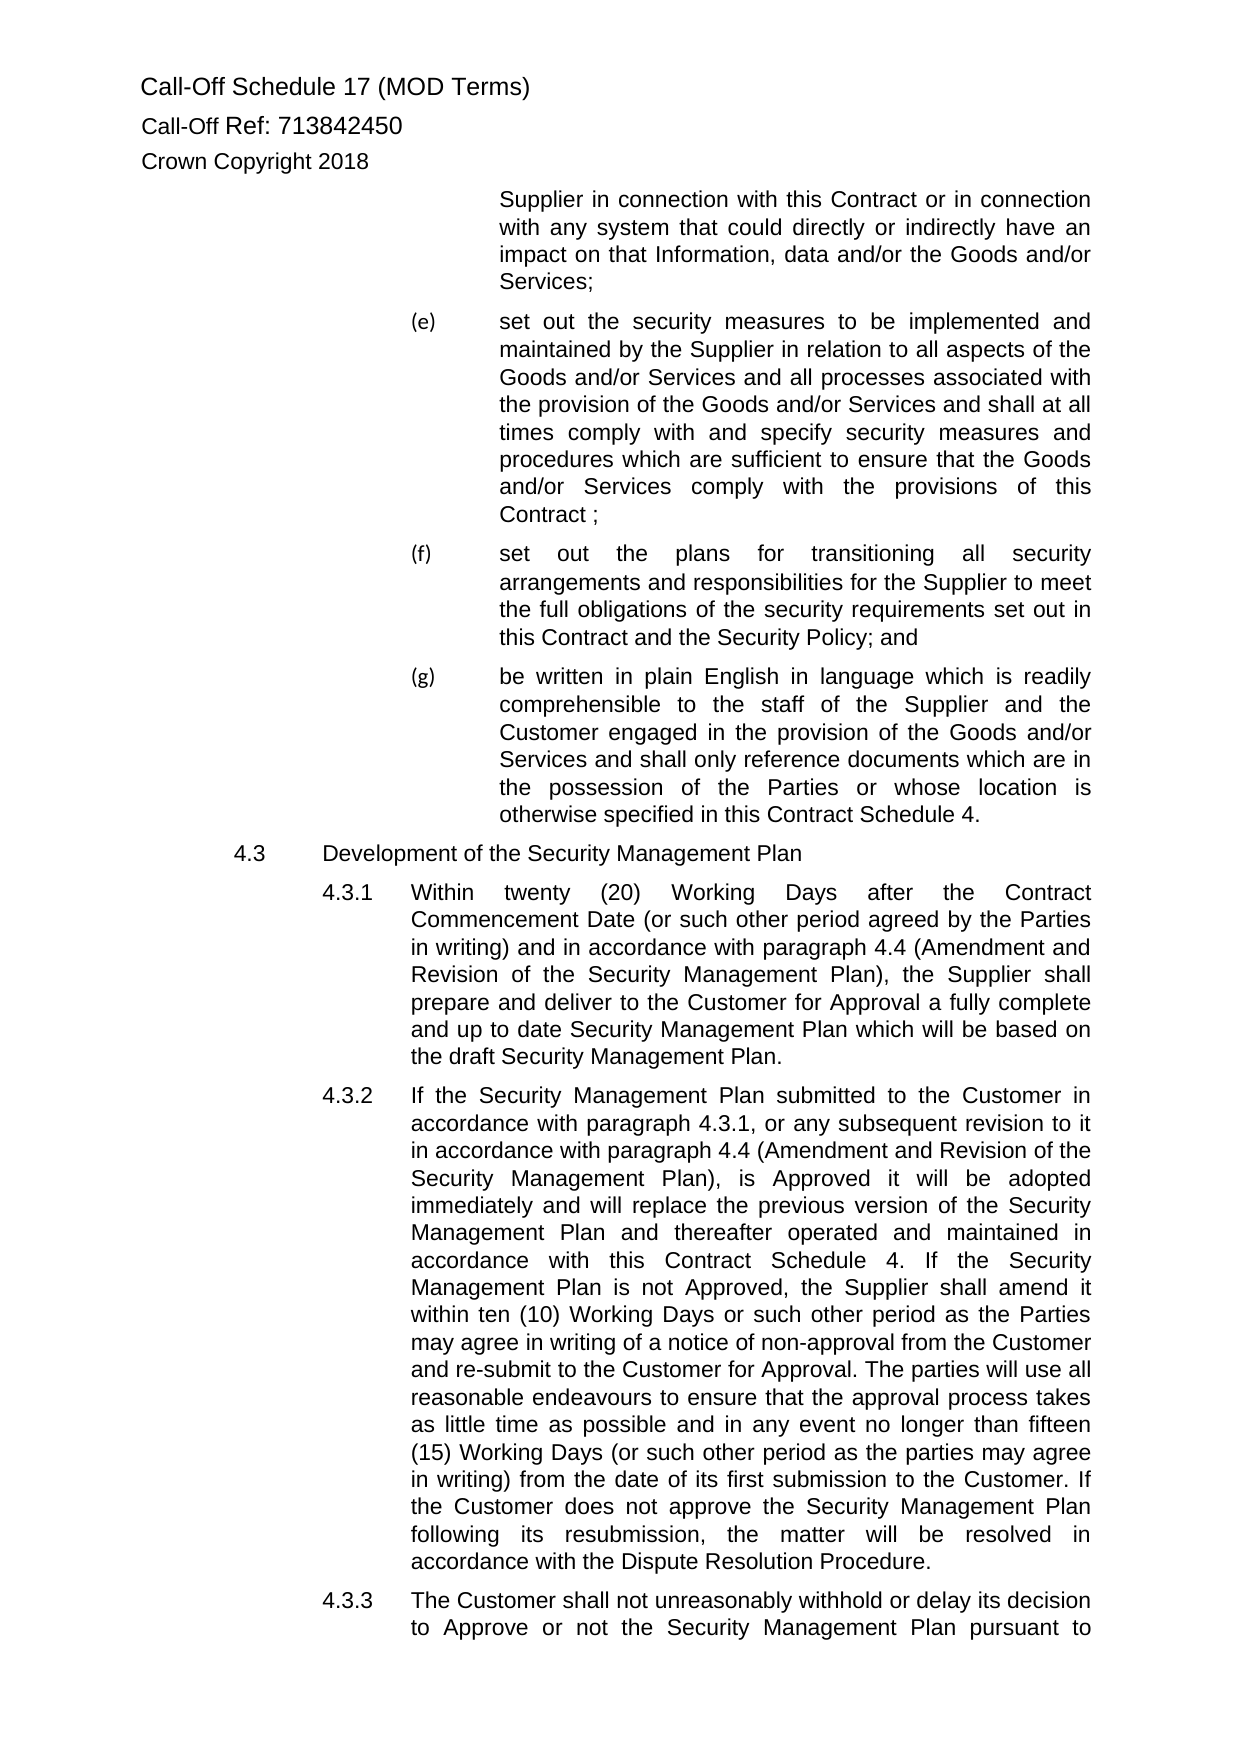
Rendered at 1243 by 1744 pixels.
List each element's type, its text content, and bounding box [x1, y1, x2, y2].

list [322, 1587, 1092, 1641]
list be written in plain English in language which is readily comprehensible to the staff of the Supplier and the Customer engaged in the provision of the Goods and/or Services and shall only reference documents which are in the possession of the Parties or whose location is otherwise specified in this Contract Schedule 4. [411, 662, 1092, 827]
list set out the security measures to be implemented and maintained by the Supplier in relation to all aspects of the Goods and/or Services and all processes associated with the provision of the Goods and/or Services and shall at all times comply with and specify security measures and procedures which are sufficient to ensure that the Goods and/or Services comply with the provisions of this Contract ; [411, 307, 1092, 527]
list Development of the Security Management Plan [233, 840, 1092, 866]
list set out the plans for transitioning all security arrangements and responsibilities for the Supplier to meet the full obligations of the security requirements set out in this Contract and the Security Policy; and [411, 539, 1092, 650]
list If the Security Management Plan submitted to the Customer in accordance with paragraph 4.3.1, or any subsequent revision to it in accordance with paragraph 4.4 (Amendment and Revision of the Security Management Plan), is Approved it will be adopted immediately and will replace the previous version of the Security Management Plan and thereafter operated and maintained in accordance with this Contract Schedule 4. If the Security Management Plan is not Approved, the Supplier shall amend it within ten (10) Working Days or such other period as the Parties may agree in writing of a notice of non-approval from the Customer and re-submit to the Customer for Approval. The parties will use all reasonable endeavours to ensure that the approval process takes as little time as possible and in any event no longer than fifteen (15) Working Days (or such other period as the parties may agree in writing) from the date of its first submission to the Customer. If the Customer does not approve the Security Management Plan following its resubmission, the matter will be resolved in accordance with the Dispute Resolution Procedure. [322, 1082, 1092, 1574]
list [411, 186, 1092, 294]
list Within twenty (20) Working Days after the Contract Commencement Date (or such other period agreed by the Parties in writing) and in accordance with paragraph 4.4 (Amendment and Revision of the Security Management Plan), the Supplier shall prepare and deliver to the Customer for Approval a fully complete and up to date Security Management Plan which will be based on the draft Security Management Plan. [322, 879, 1092, 1070]
